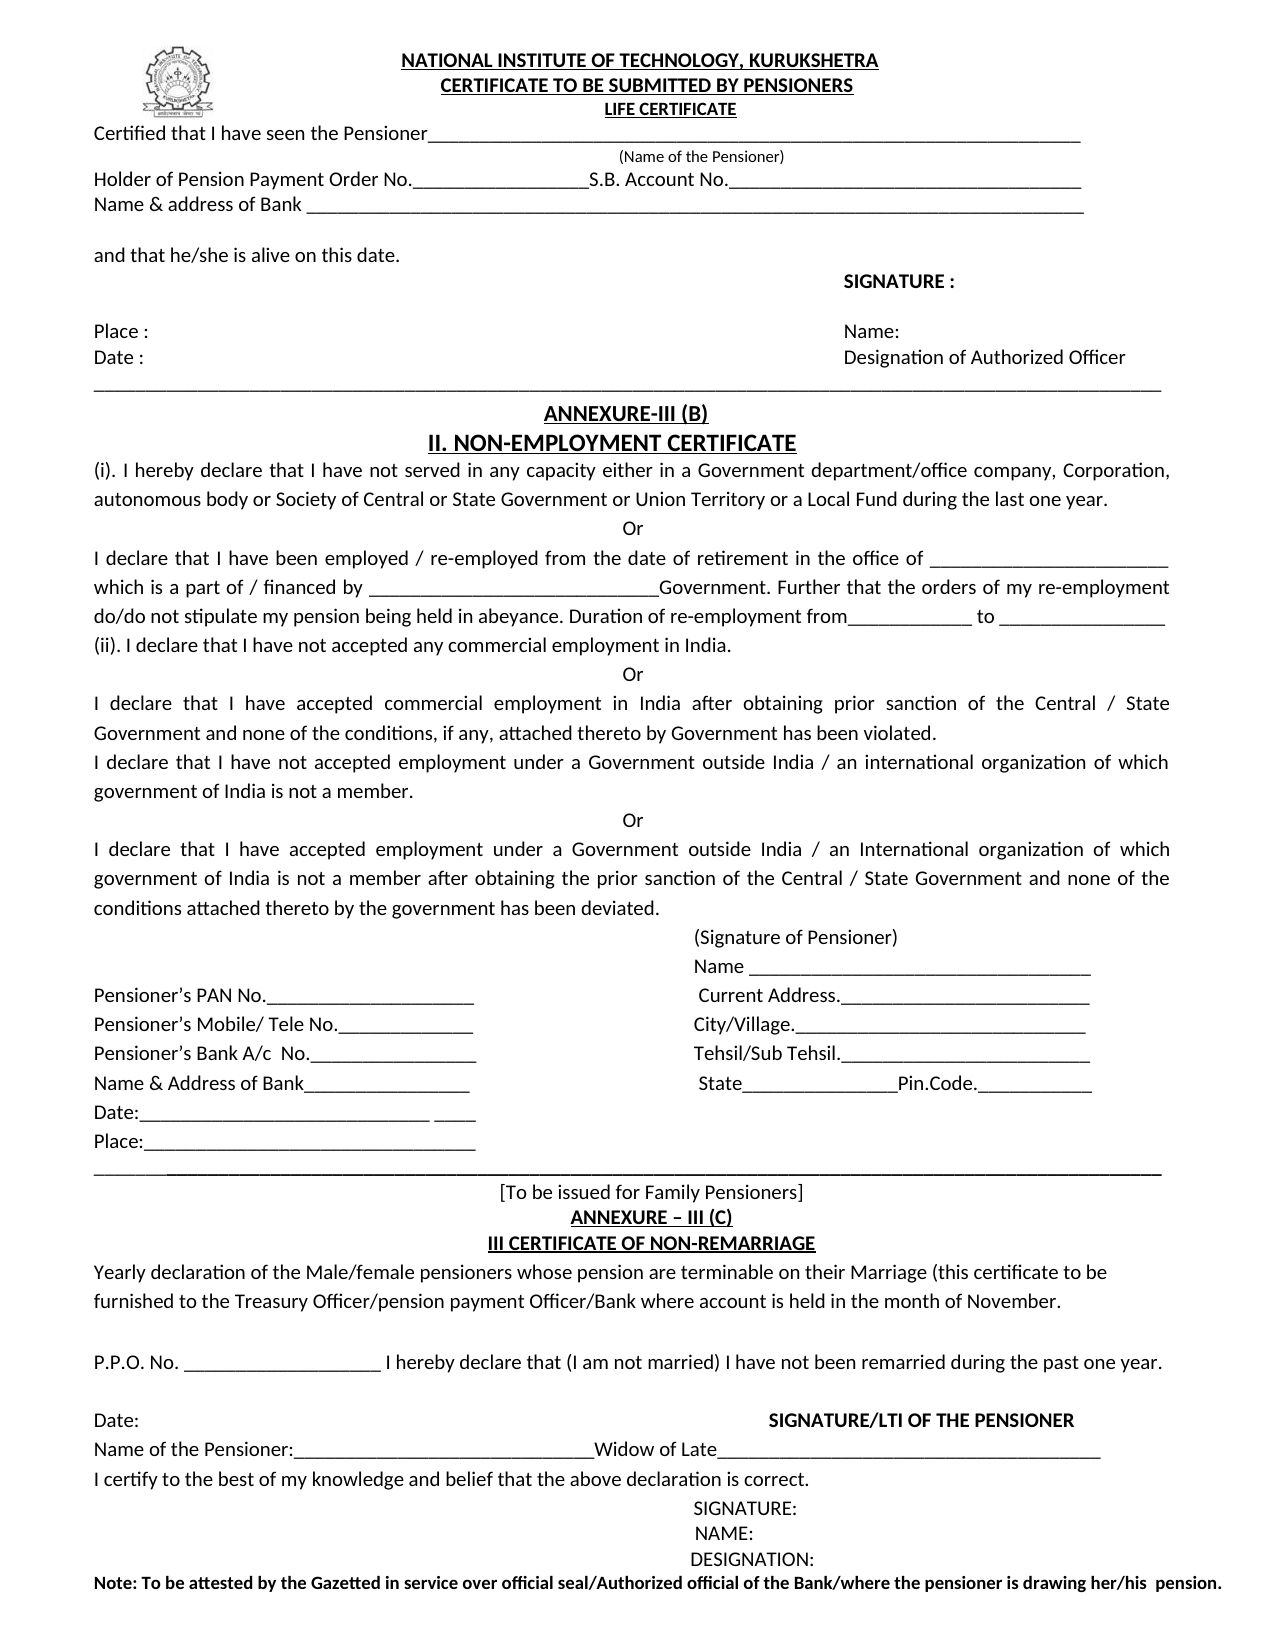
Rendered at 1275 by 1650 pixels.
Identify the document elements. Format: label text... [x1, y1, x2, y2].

list Note: To be attested by the Gazetted in service over official seal/Authorized official of the Bank/where the pensioner is drawing her/his pension. [94, 1571, 1247, 1594]
text NATIONAL INSTITUTE OF TECHNOLOGY, KURUKSHETRA [94, 47, 1172, 72]
list P.P.O. No. ___________________ I hereby declare that (I am not married) I have not been remarried during the past one year. [94, 1349, 1172, 1374]
list I declare that I have been employed / re-employed from the date of retirement in the office of _______________________ which is a part of / financed by ____________________________Government. Further that the orders of my re-employment do/do not stipulate my pension being held in abeyance. Duration of re-employment from____________ to ________________ [94, 545, 1172, 628]
list Place:________________________________ [94, 1128, 1172, 1153]
list I declare that I have not accepted employment under a Government outside India / an international organization of which government of India is not a member. [94, 749, 1172, 803]
text Certified that I have seen the Pensioner_______________________________________________________________ [94, 121, 1172, 146]
list Yearly declaration of the Male/female pensioners whose pension are terminable on their Marriage (this certificate to be furnished to the Treasury Officer/pension payment Officer/Bank where account is held in the month of November. [94, 1259, 1172, 1313]
list (Signature of Pensioner) [694, 924, 1172, 949]
text ANNEXURE-III (B) [94, 399, 1172, 427]
list Date: SIGNATURE/LTI OF THE PENSIONER [94, 1407, 1172, 1433]
list Pensioner’s Bank A/c No.________________ Tehsil/Sub Tehsil.________________________ [94, 1041, 1172, 1066]
list III CERTIFICATE OF NON-REMARRIAGE [131, 1230, 1172, 1255]
list Or [94, 807, 1172, 833]
picture [142, 98, 169, 120]
text Place : Name: [94, 319, 1172, 344]
text II. NON-EMPLOYMENT CERTIFICATE [94, 427, 1172, 457]
text _______________________________________________________________________________________________________ [94, 369, 1172, 395]
list Or [94, 516, 1172, 541]
list Date:____________________________ ____ [94, 1099, 1172, 1124]
list SIGNATURE: [244, 1495, 1172, 1520]
list Name _________________________________ [619, 953, 1172, 978]
list Name & Address of Bank________________ State_______________Pin.Code.___________ [94, 1070, 1172, 1095]
list I certify to the best of my knowledge and belief that the above declaration is correct. [94, 1466, 1172, 1491]
list Pensioner’s Mobile/ Tele No._____________ City/Village.____________________________ [94, 1011, 1172, 1037]
list LIFE CERTIFICATE [169, 98, 1172, 121]
text Date : Designation of Authorized Officer [94, 344, 1172, 369]
list I declare that I have accepted commercial employment in India after obtaining prior sanction of the Central / State Government and none of the conditions, if any, attached thereto by Government has been violated. [94, 691, 1172, 745]
text (Name of the Pensioner) [94, 146, 1172, 166]
text Holder of Pension Payment Order No._________________S.B. Account No.__________________________________ [94, 166, 1172, 192]
list Pensioner’s PAN No.____________________ Current Address.________________________ [94, 982, 1172, 1008]
list Or [94, 661, 1172, 687]
list NAME: [169, 1520, 1172, 1546]
list Name of the Pensioner:_____________________________Widow of Late_____________________________________ [94, 1437, 1172, 1462]
list (i). I hereby declare that I have not served in any capacity either in a Government department/office company, Corporation, autonomous body or Society of Central or State Government or Union Territory or a Local Fund during the last one year. [94, 457, 1172, 512]
text SIGNATURE : [94, 268, 1172, 293]
list [To be issued for Family Pensioners] [131, 1179, 1172, 1204]
text Name & address of Bank ___________________________________________________________________________ [94, 192, 1172, 217]
list ANNEXURE – III (C) [131, 1204, 1172, 1230]
list I declare that I have accepted employment under a Government outside India / an International organization of which government of India is not a member after obtaining the prior sanction of the Central / State Government and none of the conditions attached thereto by the government has been deviated. [94, 836, 1172, 920]
text CERTIFICATE TO BE SUBMITTED BY PENSIONERS [94, 72, 1172, 98]
list (ii). I declare that I have not accepted any commercial employment in India. [94, 632, 1172, 658]
text and that he/she is alive on this date. [94, 242, 1172, 268]
list _______________________________________________________________________________________________________ [94, 1153, 1172, 1179]
list DESIGNATION: [244, 1546, 1172, 1571]
